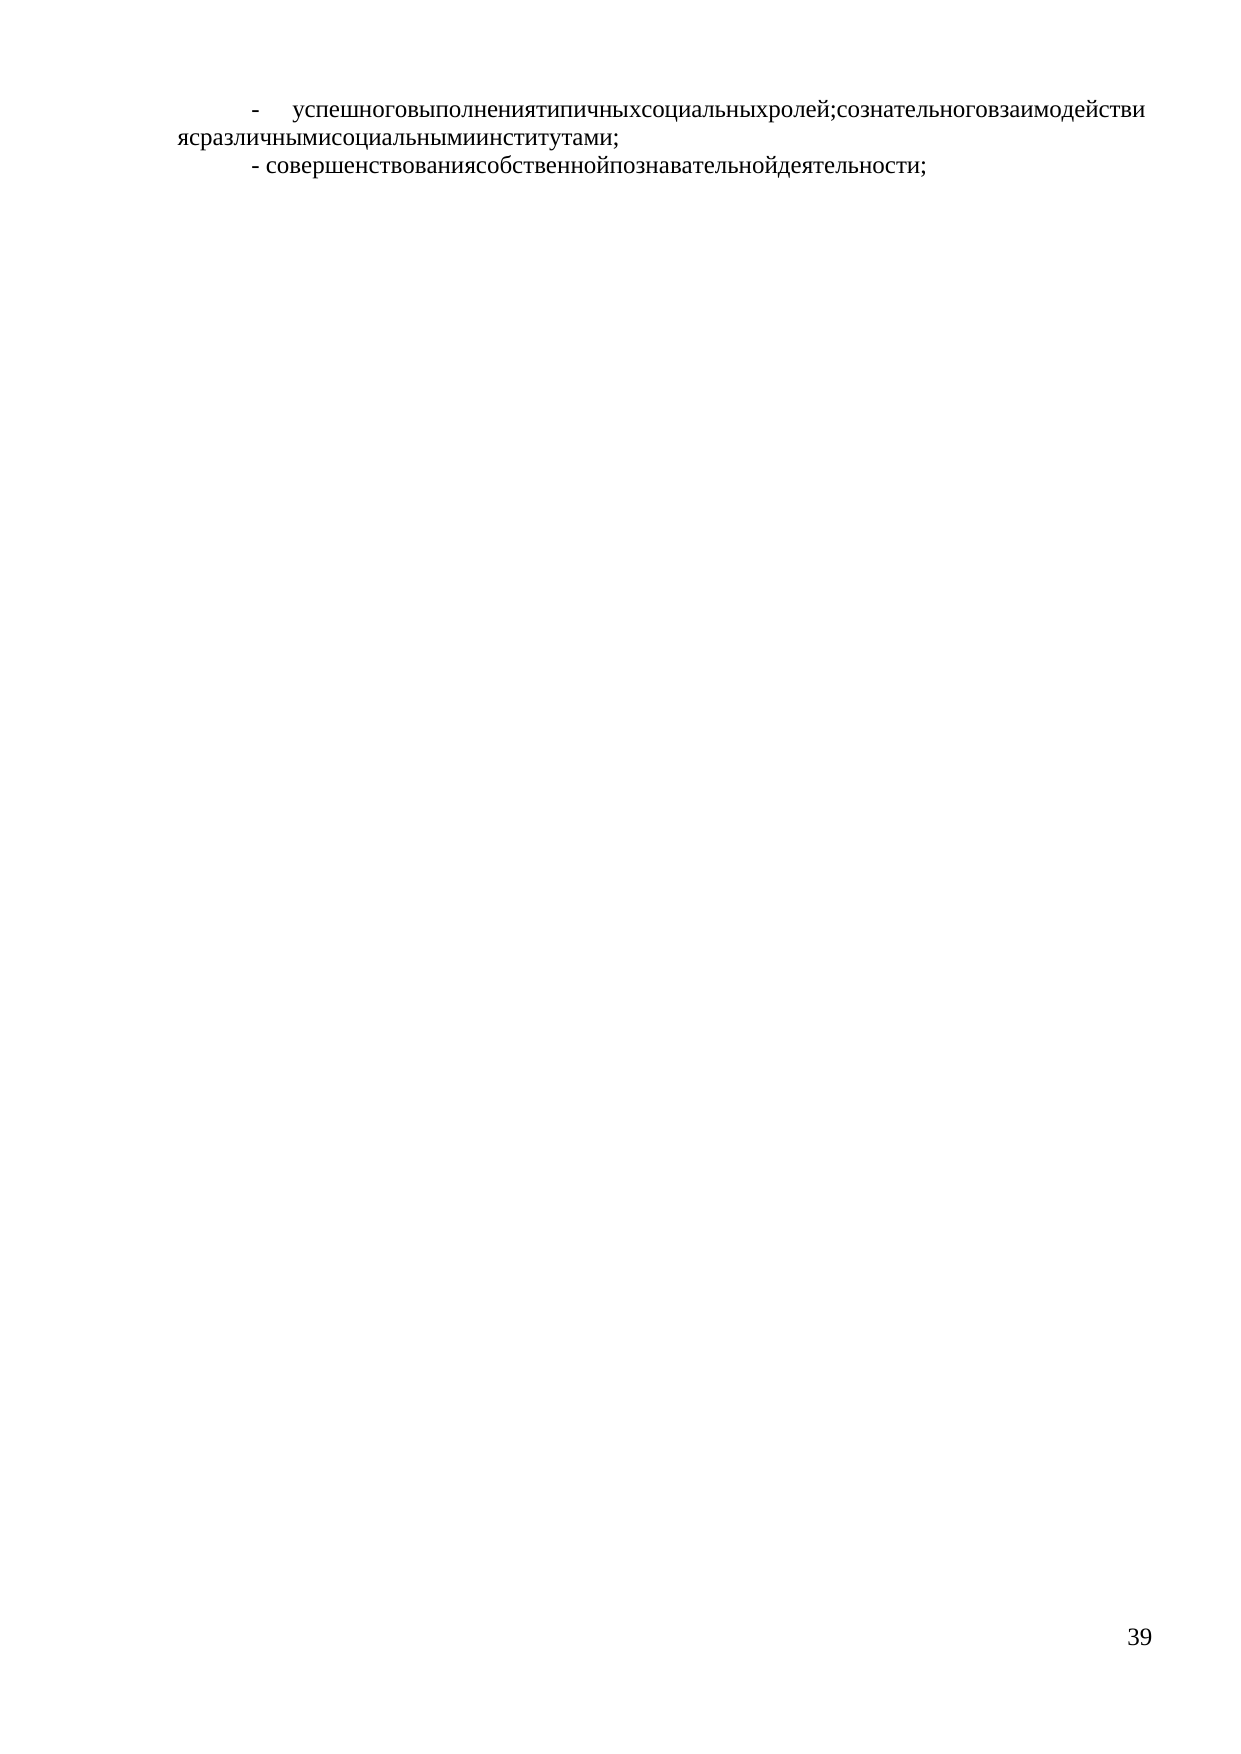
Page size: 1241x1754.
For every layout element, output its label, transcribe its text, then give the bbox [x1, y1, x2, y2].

list совершенствованиясобственнойпознавательнойдеятельности; [251, 151, 1240, 179]
list успешноговыполнениятипичныхсоциальныхролей;сознательноговзаимодействи ясразличнымисоциальнымиинститутами; [177, 94, 1153, 151]
